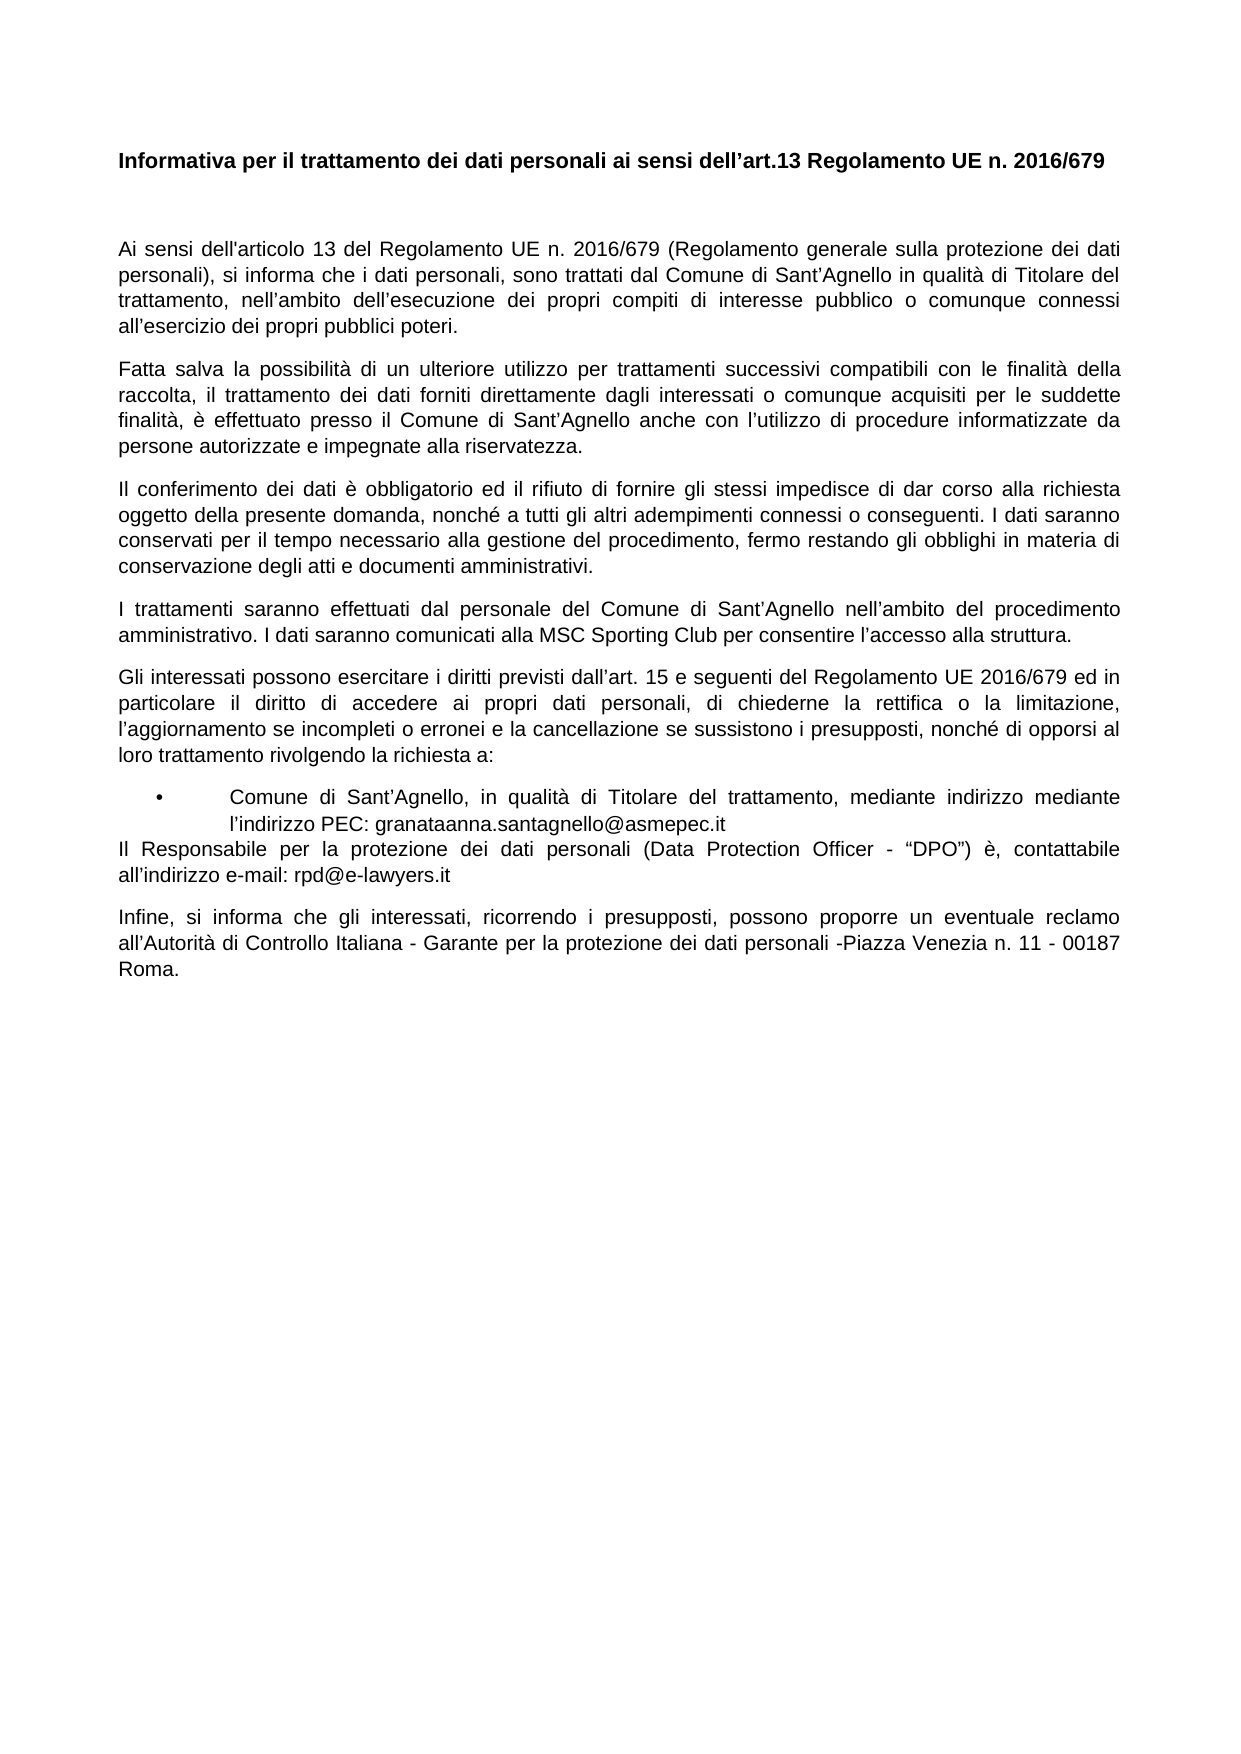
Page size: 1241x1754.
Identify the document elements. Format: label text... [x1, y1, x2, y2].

text Il Responsabile per la protezione dei dati personali (Data Protection Officer - “DPO”) è, contattabile all’indirizzo e-mail: rpd@e-lawyers.it [118, 837, 1122, 887]
list Comune di Sant’Agnello, in qualità di Titolare del trattamento, mediante indirizzo mediante l’indirizzo PEC: granataanna.santagnello@asmepec.it [156, 785, 1122, 837]
text Infine, si informa che gli interessati, ricorrendo i presupposti, possono proporre un eventuale reclamo all’Autorità di Controllo Italiana - Garante per la protezione dei dati personali -Piazza Venezia n. 11 - 00187 Roma. [118, 905, 1122, 981]
text Informativa per il trattamento dei dati personali ai sensi dell’art.13 Regolamento UE n. 2016/679 [118, 148, 1122, 173]
text Ai sensi dell'articolo 13 del Regolamento UE n. 2016/679 (Regolamento generale sulla protezione dei dati personali), si informa che i dati personali, sono trattati dal Comune di Sant’Agnello in qualità di Titolare del trattamento, nell’ambito dell’esecuzione dei propri compiti di interesse pubblico o comunque connessi all’esercizio dei propri pubblici poteri. [118, 237, 1122, 338]
text Fatta salva la possibilità di un ulteriore utilizzo per trattamenti successivi compatibili con le finalità della raccolta, il trattamento dei dati forniti direttamente dagli interessati o comunque acquisiti per le suddette finalità, è effettuato presso il Comune di Sant’Agnello anche con l’utilizzo di procedure informatizzate da persone autorizzate e impegnate alla riservatezza. [118, 357, 1122, 458]
text Il conferimento dei dati è obbligatorio ed il rifiuto di fornire gli stessi impedisce di dar corso alla richiesta oggetto della presente domanda, nonché a tutti gli altri adempimenti connessi o conseguenti. I dati saranno conservati per il tempo necessario alla gestione del procedimento, fermo restando gli obblighi in materia di conservazione degli atti e documenti amministrativi. [118, 477, 1122, 578]
text Gli interessati possono esercitare i diritti previsti dall’art. 15 e seguenti del Regolamento UE 2016/679 ed in particolare il diritto di accedere ai propri dati personali, di chiederne la rettifica o la limitazione, l’aggiornamento se incompleti o erronei e la cancellazione se sussistono i presupposti, nonché di opporsi al loro trattamento rivolgendo la richiesta a: [118, 665, 1122, 766]
text I trattamenti saranno effettuati dal personale del Comune di Sant’Agnello nell’ambito del procedimento amministrativo. I dati saranno comunicati alla MSC Sporting Club per consentire l’accesso alla struttura. [118, 597, 1122, 646]
